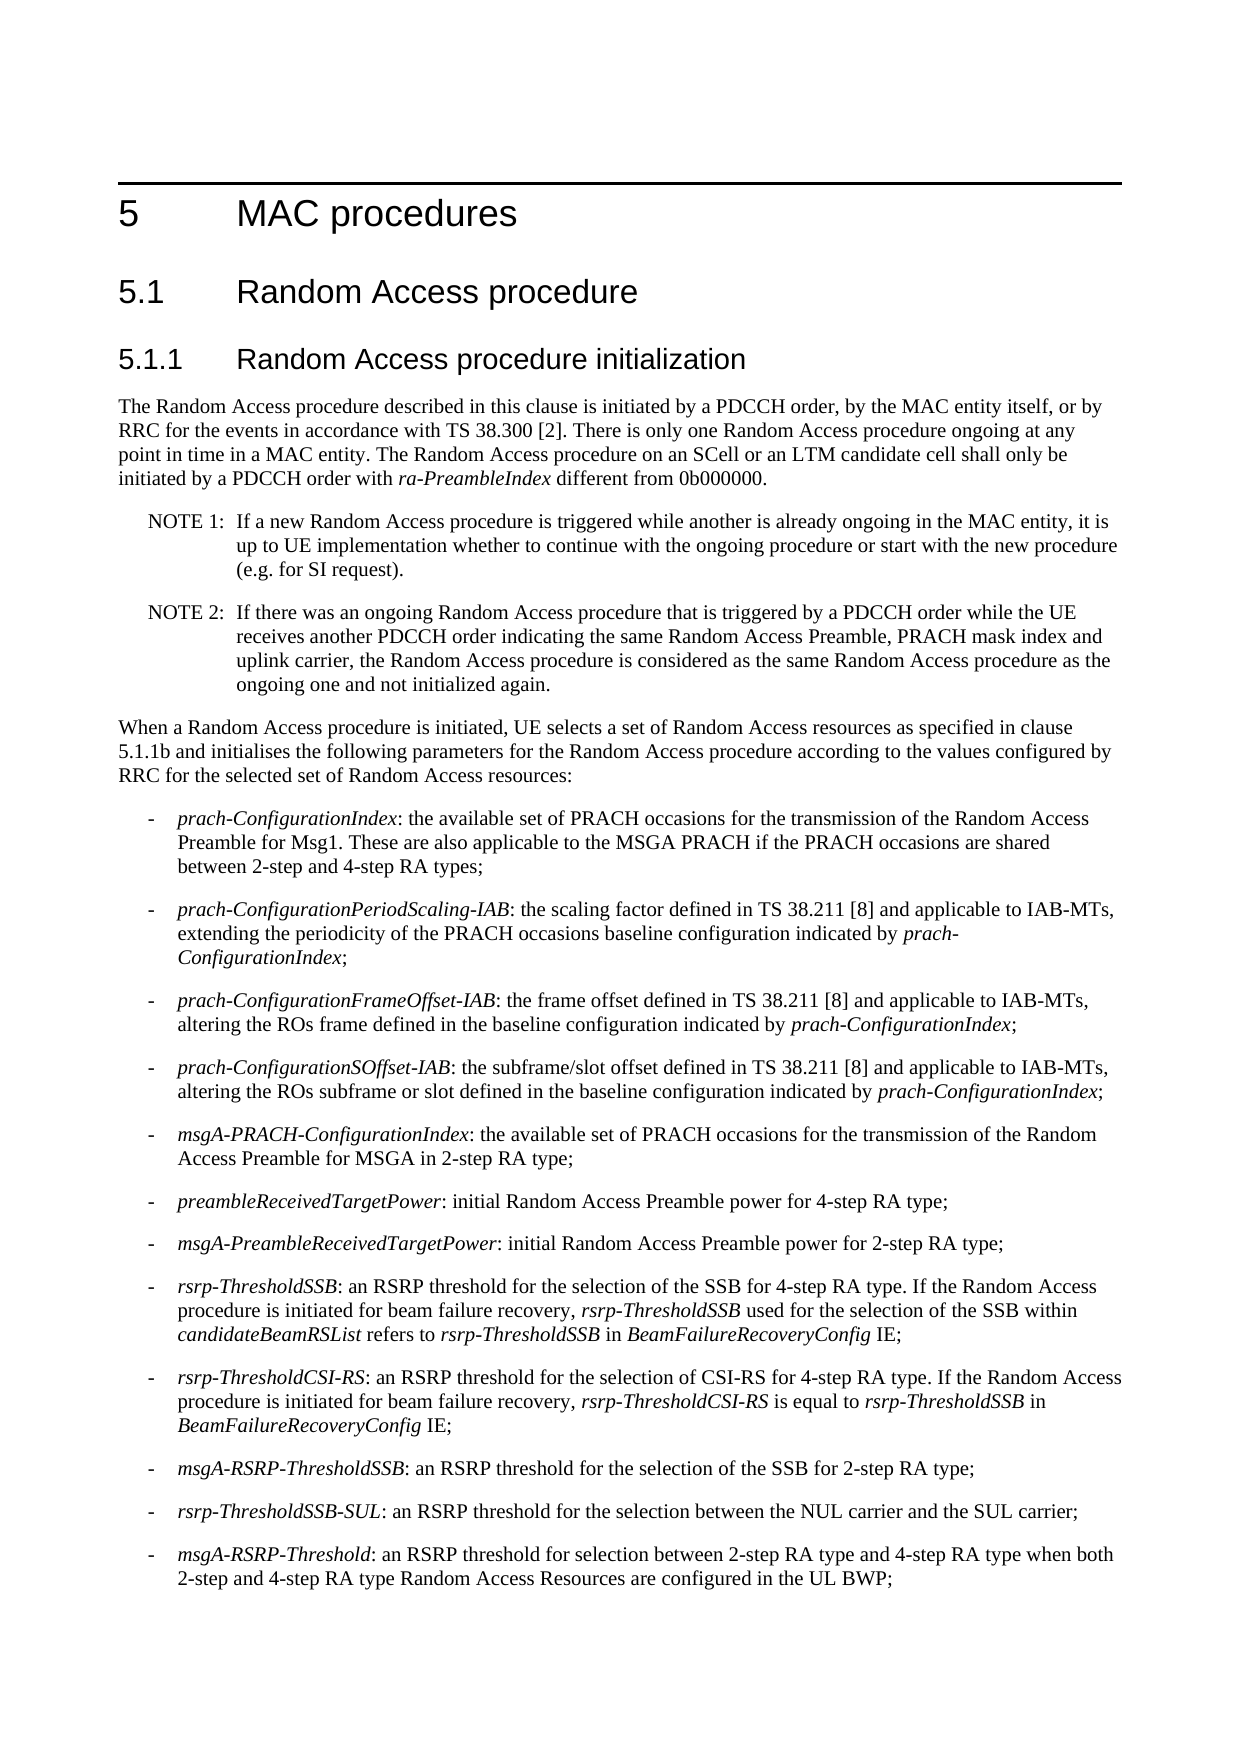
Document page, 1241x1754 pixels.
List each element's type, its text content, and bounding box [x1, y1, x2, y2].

text - rsrp-ThresholdSSB: an RSRP threshold for the selection of the SSB for 4-step RA type. If the Random Access procedure is initiated for beam failure recovery, rsrp-ThresholdSSB used for the selection of the SSB within candidateBeamRSList refers to rsrp-ThresholdSSB in BeamFailureRecoveryConfig IE; [148, 1274, 1122, 1346]
subtitle 5 MAC procedures [118, 185, 1122, 235]
text - rsrp-ThresholdSSB-SUL: an RSRP threshold for the selection between the NUL carrier and the SUL carrier; [148, 1499, 1122, 1523]
text - prach-ConfigurationFrameOffset-IAB: the frame offset defined in TS 38.211 [8] and applicable to IAB-MTs, altering the ROs frame defined in the baseline configuration indicated by prach-ConfigurationIndex; [148, 988, 1122, 1036]
text NOTE 1: If a new Random Access procedure is triggered while another is already ongoing in the MAC entity, it is up to UE implementation whether to continue with the ongoing procedure or start with the new procedure (e.g. for SI request). [148, 509, 1122, 581]
text - preambleReceivedTargetPower: initial Random Access Preamble power for 4-step RA type; [148, 1188, 1122, 1213]
text - rsrp-ThresholdCSI-RS: an RSRP threshold for the selection of CSI-RS for 4-step RA type. If the Random Access procedure is initiated for beam failure recovery, rsrp-ThresholdCSI-RS is equal to rsrp-ThresholdSSB in BeamFailureRecoveryConfig IE; [148, 1365, 1122, 1437]
text NOTE 2: If there was an ongoing Random Access procedure that is triggered by a PDCCH order while the UE receives another PDCCH order indicating the same Random Access Preamble, PRACH mask index and uplink carrier, the Random Access procedure is considered as the same Random Access procedure as the ongoing one and not initialized again. [148, 600, 1122, 696]
subtitle 5.1 Random Access procedure [118, 272, 1122, 311]
text - msgA-PreambleReceivedTargetPower: initial Random Access Preamble power for 2-step RA type; [148, 1231, 1122, 1255]
subtitle 5.1.1 Random Access procedure initialization [118, 342, 1122, 375]
text When a Random Access procedure is initiated, UE selects a set of Random Access resources as specified in clause 5.1.1b and initialises the following parameters for the Random Access procedure according to the values configured by RRC for the selected set of Random Access resources: [118, 715, 1122, 787]
text - msgA-PRACH-ConfigurationIndex: the available set of PRACH occasions for the transmission of the Random Access Preamble for MSGA in 2-step RA type; [148, 1122, 1122, 1170]
text - prach-ConfigurationSOffset-IAB: the subframe/slot offset defined in TS 38.211 [8] and applicable to IAB-MTs, altering the ROs subframe or slot defined in the baseline configuration indicated by prach-ConfigurationIndex; [148, 1055, 1122, 1103]
text - prach-ConfigurationPeriodScaling-IAB: the scaling factor defined in TS 38.211 [8] and applicable to IAB-MTs, extending the periodicity of the PRACH occasions baseline configuration indicated by prach-ConfigurationIndex; [148, 897, 1122, 969]
text - msgA-RSRP-Threshold: an RSRP threshold for selection between 2-step RA type and 4-step RA type when both 2-step and 4-step RA type Random Access Resources are configured in the UL BWP; [148, 1542, 1122, 1590]
text - msgA-RSRP-ThresholdSSB: an RSRP threshold for the selection of the SSB for 2-step RA type; [148, 1456, 1122, 1480]
text - prach-ConfigurationIndex: the available set of PRACH occasions for the transmission of the Random Access Preamble for Msg1. These are also applicable to the MSGA PRACH if the PRACH occasions are shared between 2-step and 4-step RA types; [148, 806, 1122, 878]
text The Random Access procedure described in this clause is initiated by a PDCCH order, by the MAC entity itself, or by RRC for the events in accordance with TS 38.300 [2]. There is only one Random Access procedure ongoing at any point in time in a MAC entity. The Random Access procedure on an SCell or an LTM candidate cell shall only be initiated by a PDCCH order with ra-PreambleIndex different from 0b000000. [118, 394, 1122, 490]
